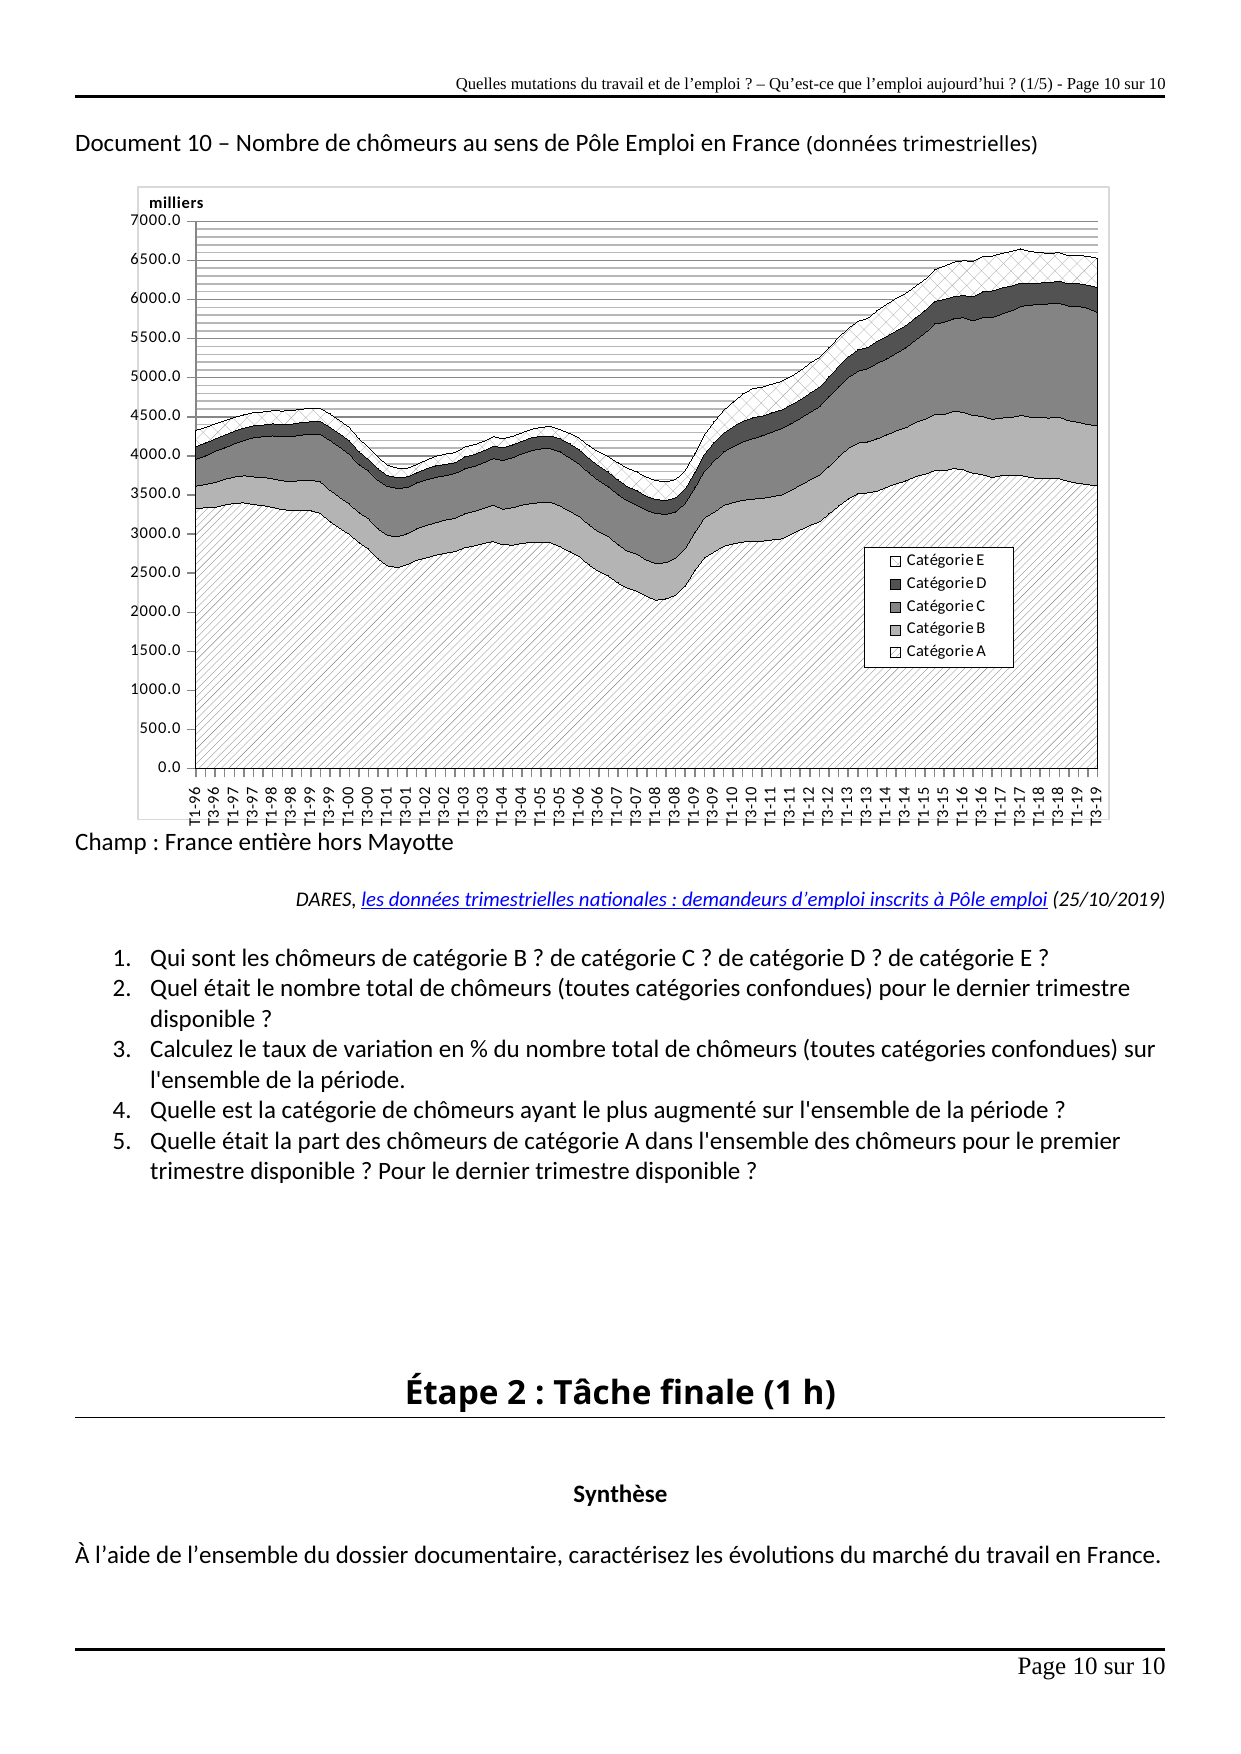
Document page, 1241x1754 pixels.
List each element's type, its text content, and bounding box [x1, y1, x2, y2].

text Synthèse [75, 1479, 1165, 1509]
list Quelle est la catégorie de chômeurs ayant le plus augmenté sur l'ensemble de la période ? [112, 1094, 1165, 1125]
text Étape 2 : Tâche finale (1 h) [75, 1369, 1165, 1417]
list Quelle était la part des chômeurs de catégorie A dans l'ensemble des chômeurs pour le premier trimestre disponible ? Pour le dernier trimestre disponible ? [112, 1125, 1165, 1186]
list Calculez le taux de variation en % du nombre total de chômeurs (toutes catégories confondues) sur l'ensemble de la période. [112, 1033, 1165, 1094]
text Document 10 – Nombre de chômeurs au sens de Pôle Emploi en France (données trimestrielles) [75, 127, 1165, 157]
list Qui sont les chômeurs de catégorie B ? de catégorie C ? de catégorie D ? de catégorie E ? [112, 942, 1165, 972]
text À l’aide de l’ensemble du dossier documentaire, caractérisez les évolutions du marché du travail en France. [75, 1540, 1165, 1570]
list Quel était le nombre total de chômeurs (toutes catégories confondues) pour le dernier trimestre disponible ? [112, 972, 1165, 1033]
text DARES, les données trimestrielles nationales : demandeurs d’emploi inscrits à Pôle emploi (25/10/2019) [75, 886, 1165, 911]
text Champ : France entière hors Mayotte [75, 827, 1165, 857]
